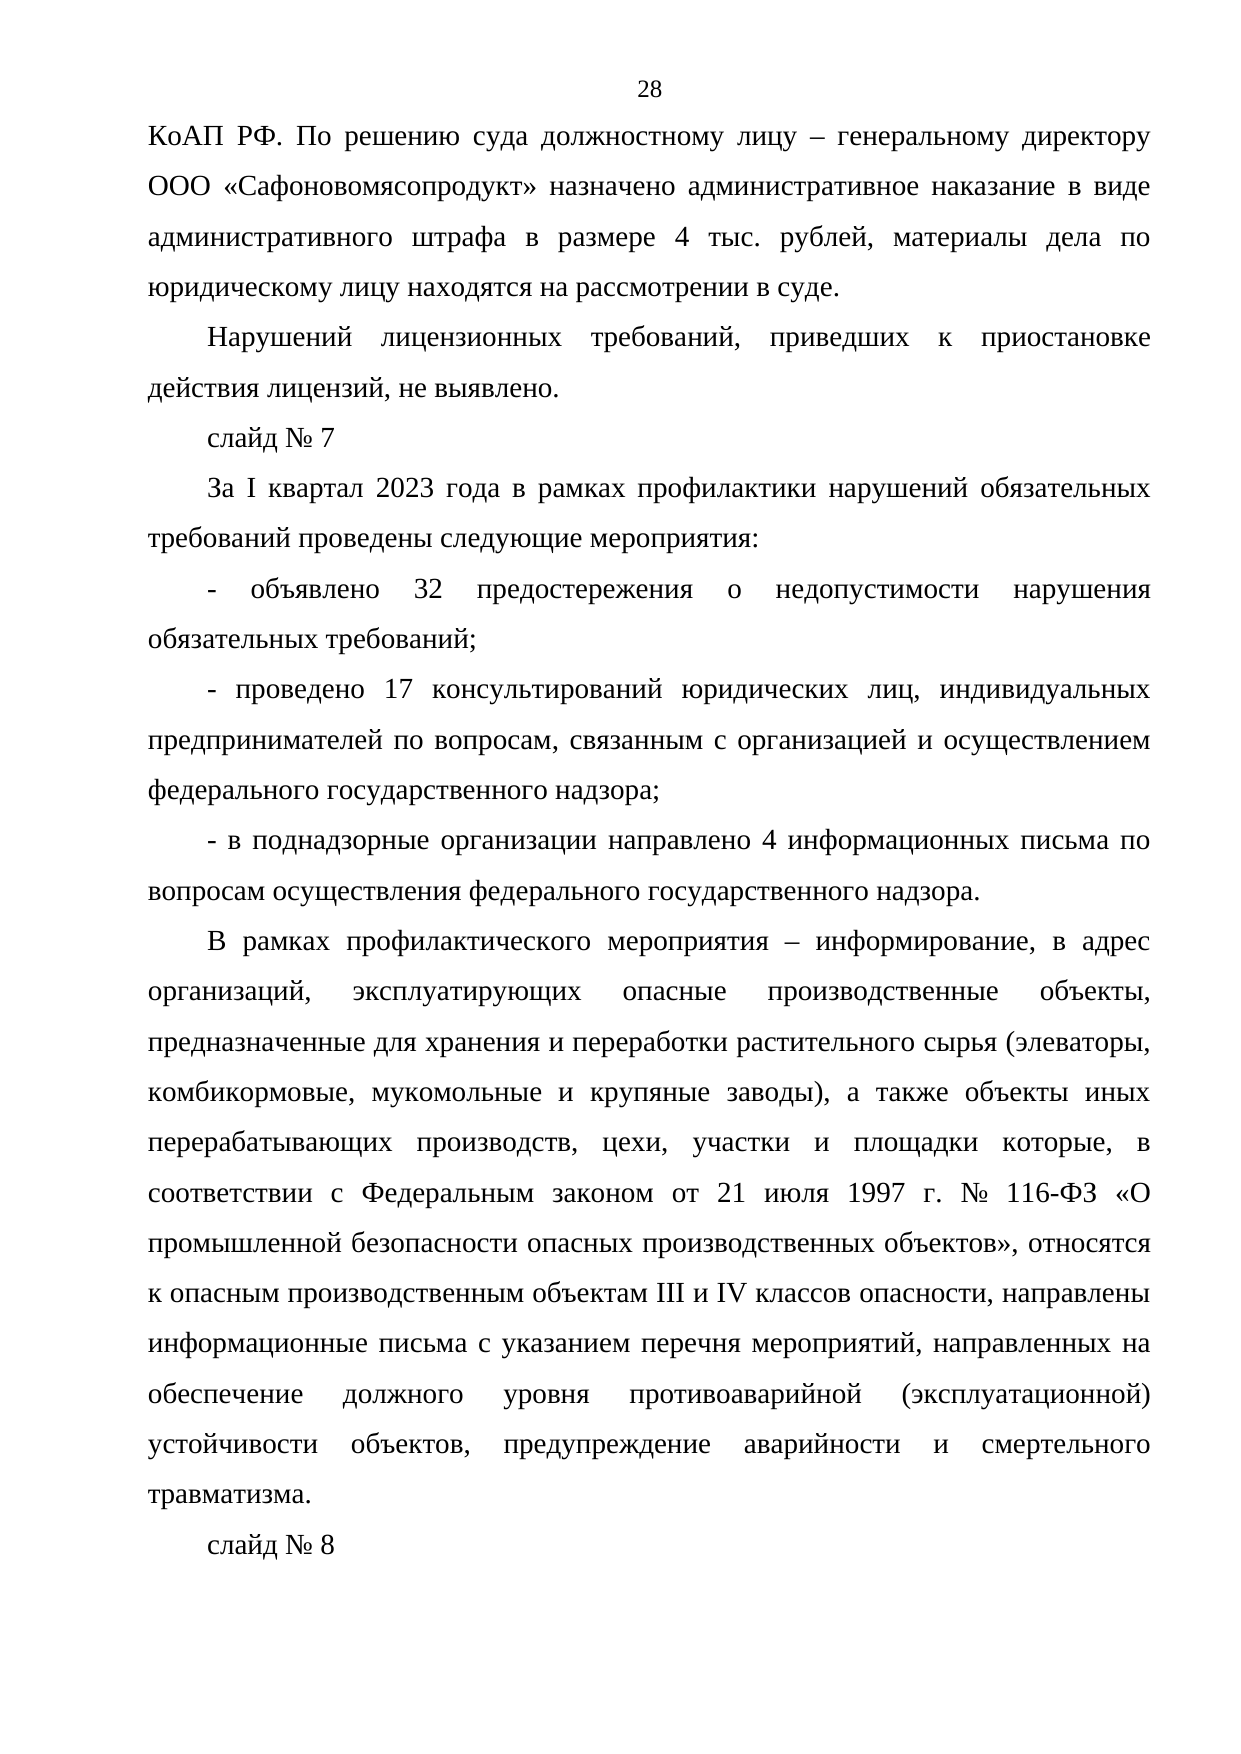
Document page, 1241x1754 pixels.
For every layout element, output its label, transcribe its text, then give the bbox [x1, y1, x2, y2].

text слайд № 8 [148, 1527, 1152, 1560]
text слайд № 7 [148, 420, 1152, 453]
text - в поднадзорные организации направлено 4 информационных письма по вопросам осуществления федерального государственного надзора. [148, 822, 1152, 906]
text - объявлено 32 предостережения о недопустимости нарушения обязательных требований; [148, 571, 1152, 655]
text - проведено 17 консультирований юридических лиц, индивидуальных предпринимателей по вопросам, связанным с организацией и осуществлением федерального государственного надзора; [148, 672, 1152, 806]
text Нарушений лицензионных требований, приведших к приостановке действия лицензий, не выявлено. [148, 319, 1152, 403]
text В рамках профилактического мероприятия – информирование, в адрес организаций, эксплуатирующих опасные производственные объекты, предназначенные для хранения и переработки растительного сырья (элеваторы, комбикормовые, мукомольные и крупяные заводы), а также объекты иных перерабатывающих производств, цехи, участки и площадки которые, в соответствии с Федеральным законом от 21 июля 1997 г. № 116-ФЗ «О промышленной безопасности опасных производственных объектов», относятся к опасным производственным объектам III и IV классов опасности, направлены информационные письма с указанием перечня мероприятий, направленных на обеспечение должного уровня противоаварийной (эксплуатационной) устойчивости объектов, предупреждение аварийности и смертельного травматизма. [148, 923, 1152, 1510]
text За I квартал 2023 года в рамках профилактики нарушений обязательных требований проведены следующие мероприятия: [148, 470, 1152, 554]
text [148, 118, 1152, 303]
